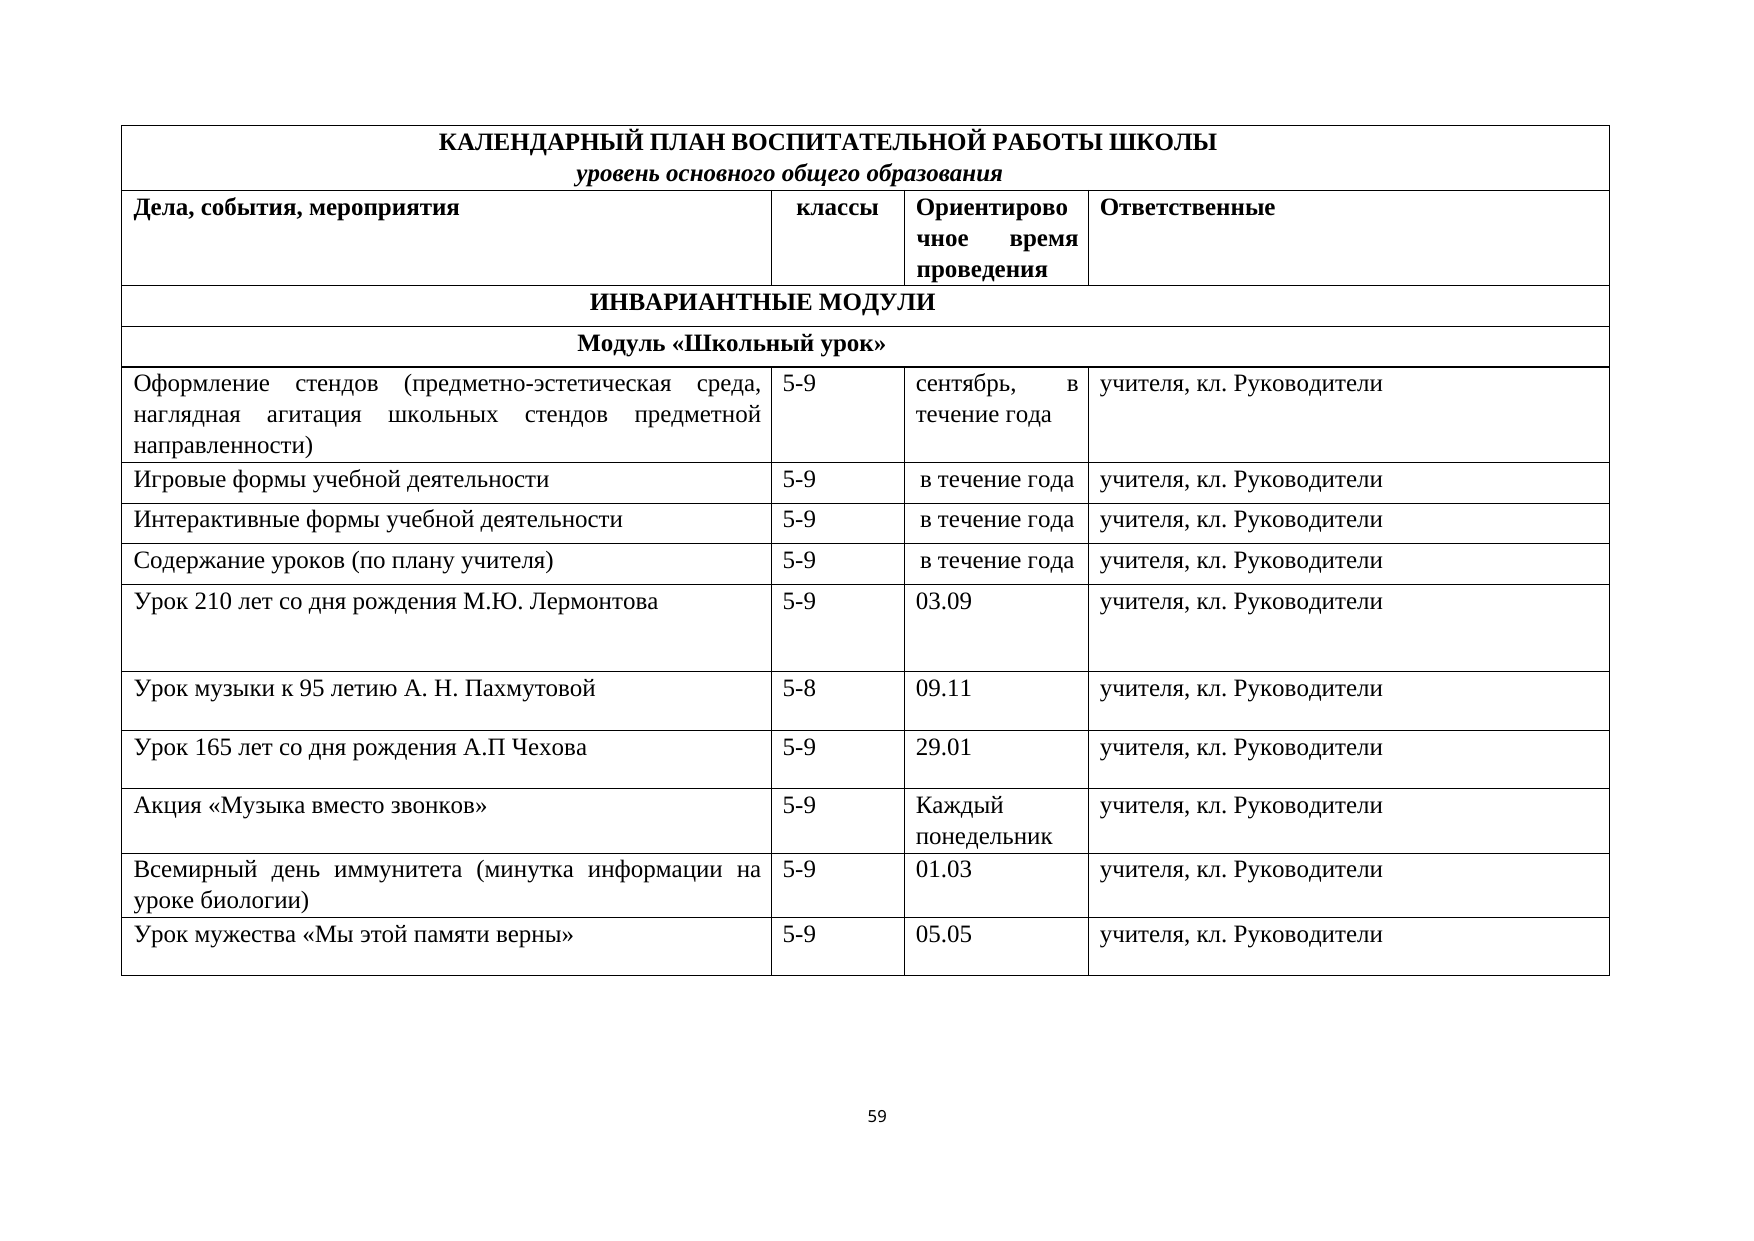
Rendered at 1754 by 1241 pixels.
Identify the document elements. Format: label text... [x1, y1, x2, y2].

table_cell 05.05 [905, 918, 1088, 975]
table_cell классы [772, 191, 904, 285]
table_cell Всемирный день иммунитета (минутка информации на уроке биологии) [122, 854, 771, 917]
table_cell учителя, кл. Руководители [1089, 854, 1609, 917]
table_cell Содержание уроков (по плану учителя) [122, 544, 771, 584]
table_cell учителя, кл. Руководители [1089, 789, 1609, 852]
table_cell учителя, кл. Руководители [1089, 463, 1609, 502]
table_cell сентябрь, в течение года [905, 368, 1088, 462]
table_cell учителя, кл. Руководители [1089, 544, 1609, 584]
table_cell Урок 165 лет со дня рождения А.П Чехова [122, 731, 771, 788]
table_cell Дела, события, мероприятия [122, 191, 771, 285]
table_cell Урок музыки к 95 летию А. Н. Пахмутовой [122, 672, 771, 729]
table_cell 5-9 [772, 463, 904, 502]
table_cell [1089, 918, 1609, 975]
table_cell Каждый понедельник [905, 789, 1088, 852]
table_cell Интерактивные формы учебной деятельности [122, 504, 771, 543]
table_cell учителя, кл. Руководители [1089, 368, 1609, 462]
table_cell 5-9 [772, 918, 904, 975]
table_cell 5-8 [772, 672, 904, 729]
table_cell 5-9 [772, 731, 904, 788]
table_cell 03.09 [905, 585, 1088, 671]
table_cell Ориентирово чное время проведения [905, 191, 1088, 285]
table_cell 5-9 [772, 854, 904, 917]
table_cell 29.01 [905, 731, 1088, 788]
table_cell 5-9 [772, 504, 904, 543]
table_cell Игровые формы учебной деятельности [122, 463, 771, 502]
table_cell в течение года [905, 544, 1088, 584]
table_cell Оформление стендов (предметно-эстетическая среда, наглядная агитация школьных стендов предметной направленности) [122, 368, 771, 462]
table_cell Акция «Музыка вместо звонков» [122, 789, 771, 852]
table_cell Урок мужества «Мы этой памяти верны» [122, 918, 771, 975]
table_cell Ответственные [1089, 191, 1609, 285]
table_header КАЛЕНДАРНЫЙ ПЛАН ВОСПИТАТЕЛЬНОЙ РАБОТЫ ШКОЛЫ уровень основного общего образования [122, 126, 1609, 190]
table_cell 09.11 [905, 672, 1088, 729]
table_cell в течение года [905, 463, 1088, 502]
table_cell 5-9 [772, 585, 904, 671]
table_cell учителя, кл. Руководители [1089, 672, 1609, 729]
table_cell учителя, кл. Руководители [1089, 731, 1609, 788]
table_cell 5-9 [772, 544, 904, 584]
table_cell ИНВАРИАНТНЫЕ МОДУЛИ [122, 286, 1609, 326]
table_cell 5-9 [772, 368, 904, 462]
table_cell в течение года [905, 504, 1088, 543]
table_cell учителя, кл. Руководители [1089, 585, 1609, 671]
table_cell Урок 210 лет со дня рождения М.Ю. Лермонтова [122, 585, 771, 671]
table_cell 5-9 [772, 789, 904, 852]
table_cell Модуль «Школьный урок» [122, 327, 1609, 366]
table_cell учителя, кл. Руководители [1089, 504, 1609, 543]
table_cell 01.03 [905, 854, 1088, 917]
